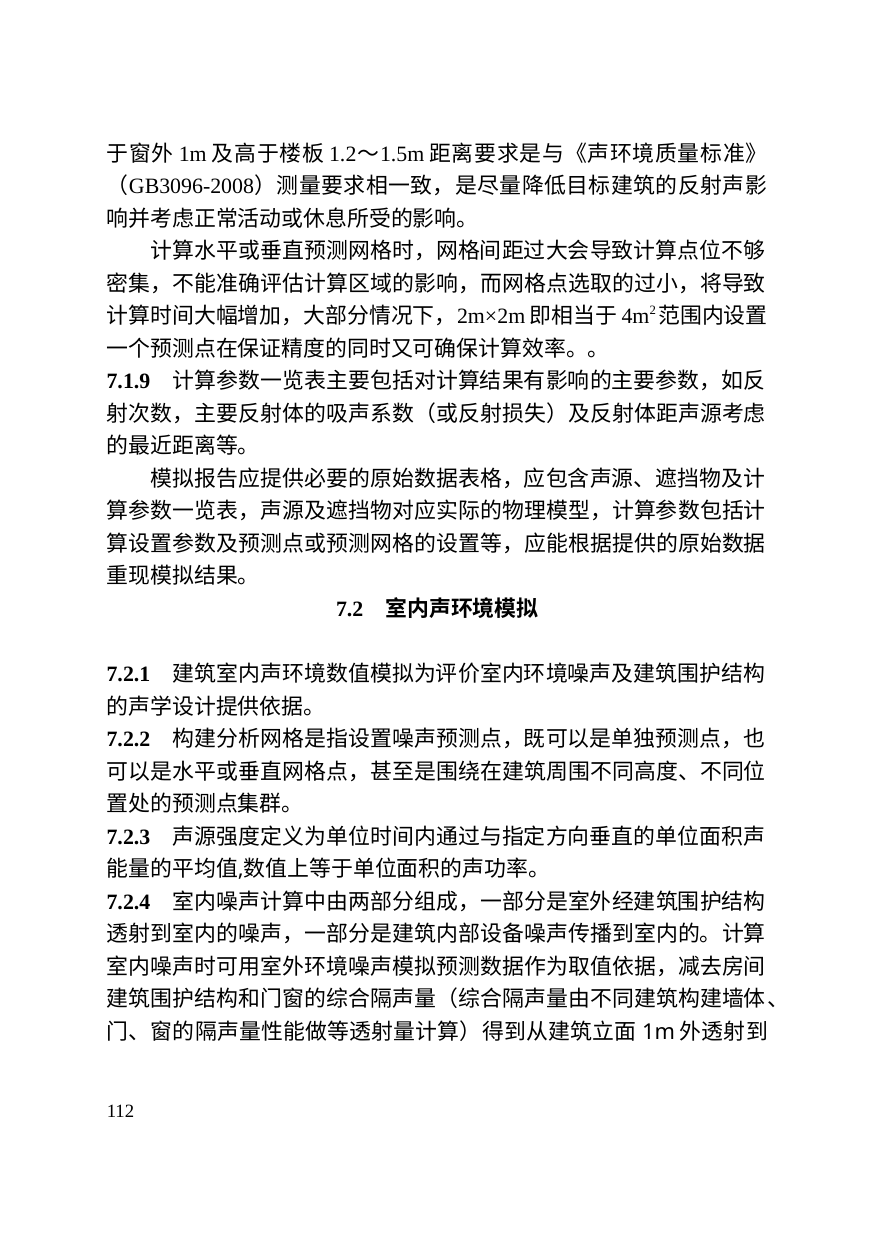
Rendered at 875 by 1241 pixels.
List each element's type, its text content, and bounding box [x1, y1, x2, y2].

text 7.2 室内声环境模拟 [106, 590, 768, 623]
text 模拟报告应提供必要的原始数据表格，应包含声源、遮挡物及计算参数一览表，声源及遮挡物对应实际的物理模型，计算参数包括计算设置参数及预测点或预测网格的设置等，应能根据提供的原始数据重现模拟结果。 [106, 460, 768, 590]
text 7.2.1 建筑室内声环境数值模拟为评价室内环境噪声及建筑围护结构的声学设计提供依据。 [106, 656, 768, 721]
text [106, 883, 768, 1046]
text 7.1.9 计算参数一览表主要包括对计算结果有影响的主要参数，如反射次数，主要反射体的吸声系数（或反射损失）及反射体距声源考虑的最近距离等。 [106, 363, 768, 460]
text 7.2.2 构建分析网格是指设置噪声预测点，既可以是单独预测点，也可以是水平或垂直网格点，甚至是围绕在建筑周围不同高度、不同位置处的预测点集群。 [106, 721, 768, 818]
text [106, 135, 768, 233]
text 7.2.3 声源强度定义为单位时间内通过与指定方向垂直的单位面积声能量的平均值,数值上等于单位面积的声功率。 [106, 818, 768, 883]
text 计算水平或垂直预测网格时，网格间距过大会导致计算点位不够密集，不能准确评估计算区域的影响，而网格点选取的过小，将导致计算时间大幅增加，大部分情况下，2m×2m即相当于4m2范围内设置一个预测点在保证精度的同时又可确保计算效率。。 [106, 233, 768, 363]
